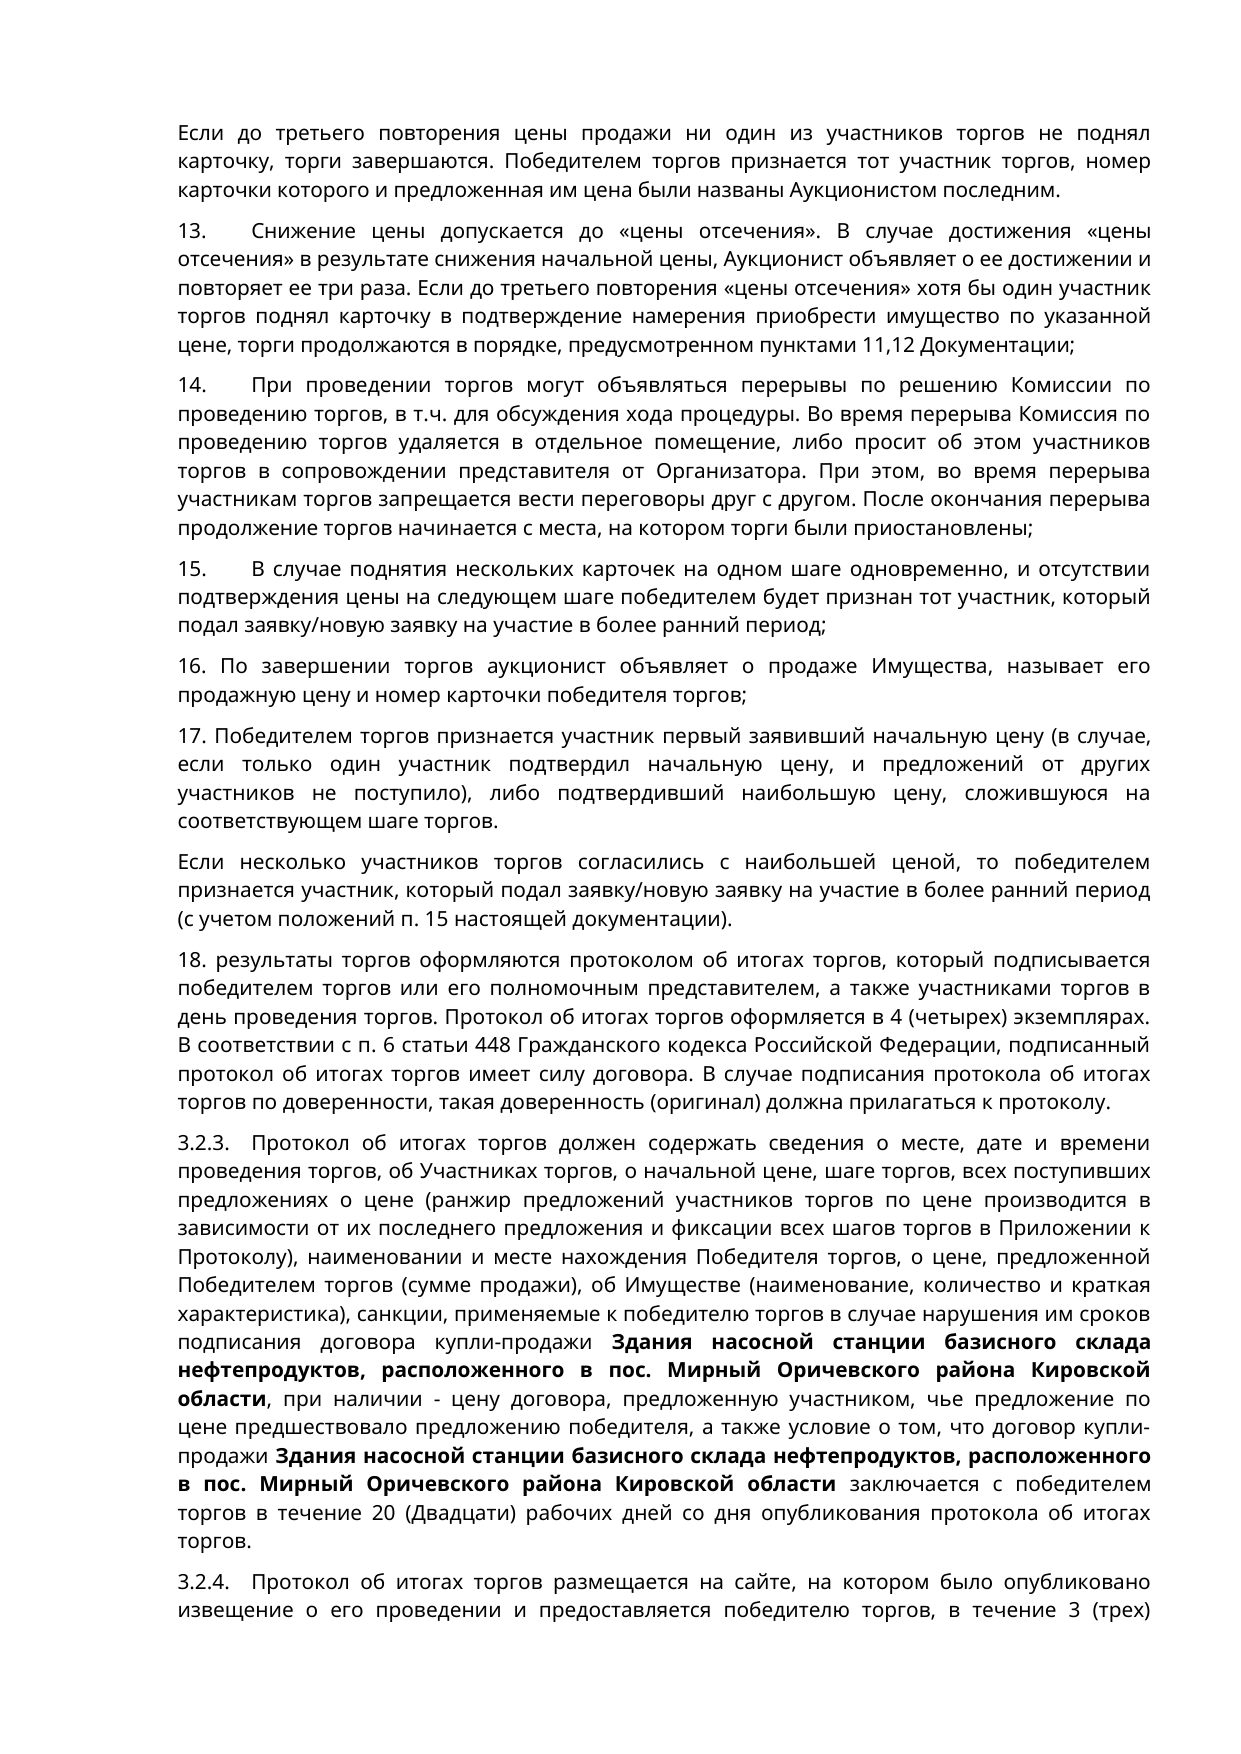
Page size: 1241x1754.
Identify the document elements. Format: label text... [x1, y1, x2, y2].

text 16. По завершении торгов аукционист объявляет о продаже Имущества, называет его продажную цену и номер карточки победителя торгов; [177, 652, 1152, 708]
list Снижение цены допускается до «цены отсечения». В случае достижения «цены отсечения» в результате снижения начальной цены, Аукционист объявляет о ее достижении и повторяет ее три раза. Если до третьего повторения «цены отсечения» хотя бы один участник торгов поднял карточку в подтверждение намерения приобрести имущество по указанной цене, торги продолжаются в порядке, предусмотренном пунктами 11,12 Документации; [177, 216, 1152, 358]
text Если до третьего повторения цены продажи ни один из участников торгов не поднял карточку, торги завершаются. Победителем торгов признается тот участник торгов, номер карточки которого и предложенная им цена были названы Аукционистом последним. [177, 118, 1152, 203]
text 18. результаты торгов оформляются протоколом об итогах торгов, который подписывается победителем торгов или его полномочным представителем, а также участниками торгов в день проведения торгов. Протокол об итогах торгов оформляется в 4 (четырех) экземплярах. В соответствии с п. 6 статьи 448 Гражданского кодекса Российской Федерации, подписанный протокол об итогах торгов имеет силу договора. В случае подписания протокола об итогах торгов по доверенности, такая доверенность (оригинал) должна прилагаться к протоколу. [177, 945, 1152, 1116]
list При проведении торгов могут объявляться перерывы по решению Комиссии по проведению торгов, в т.ч. для обсуждения хода процедуры. Во время перерыва Комиссия по проведению торгов удаляется в отдельное помещение, либо просит об этом участников торгов в сопровождении представителя от Организатора. При этом, во время перерыва участникам торгов запрещается вести переговоры друг с другом. После окончания перерыва продолжение торгов начинается с места, на котором торги были приостановлены; [177, 371, 1152, 541]
list В случае поднятия нескольких карточек на одном шаге одновременно, и отсутствии подтверждения цены на следующем шаге победителем будет признан тот участник, который подал заявку/новую заявку на участие в более ранний период; [177, 554, 1152, 639]
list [177, 1567, 1152, 1624]
list Протокол об итогах торгов должен содержать сведения о месте, дате и времени проведения торгов, об Участниках торгов, о начальной цене, шаге торгов, всех поступивших предложениях о цене (ранжир предложений участников торгов по цене производится в зависимости от их последнего предложения и фиксации всех шагов торгов в Приложении к Протоколу), наименовании и месте нахождения Победителя торгов, о цене, предложенной Победителем торгов (сумме продажи), об Имуществе (наименование, количество и краткая характеристика), санкции, применяемые к победителю торгов в случае нарушения им сроков подписания договора купли-продажи Здания насосной станции базисного склада нефтепродуктов, расположенного в пос. Мирный Оричевского района Кировской области, при наличии - цену договора, предложенную участником, чье предложение по цене предшествовало предложению победителя, а также условие о том, что договор купли-продажи Здания насосной станции базисного склада нефтепродуктов, расположенного в пос. Мирный Оричевского района Кировской области заключается с победителем торгов в течение 20 (Двадцати) рабочих дней со дня опубликования протокола об итогах торгов. [177, 1128, 1152, 1555]
text 17. Победителем торгов признается участник первый заявивший начальную цену (в случае, если только один участник подтвердил начальную цену, и предложений от других участников не поступило), либо подтвердивший наибольшую цену, сложившуюся на соответствующем шаге торгов. [177, 721, 1152, 835]
text Если несколько участников торгов согласились с наибольшей ценой, то победителем признается участник, который подал заявку/новую заявку на участие в более ранний период (с учетом положений п. 15 настоящей документации). [177, 847, 1152, 932]
